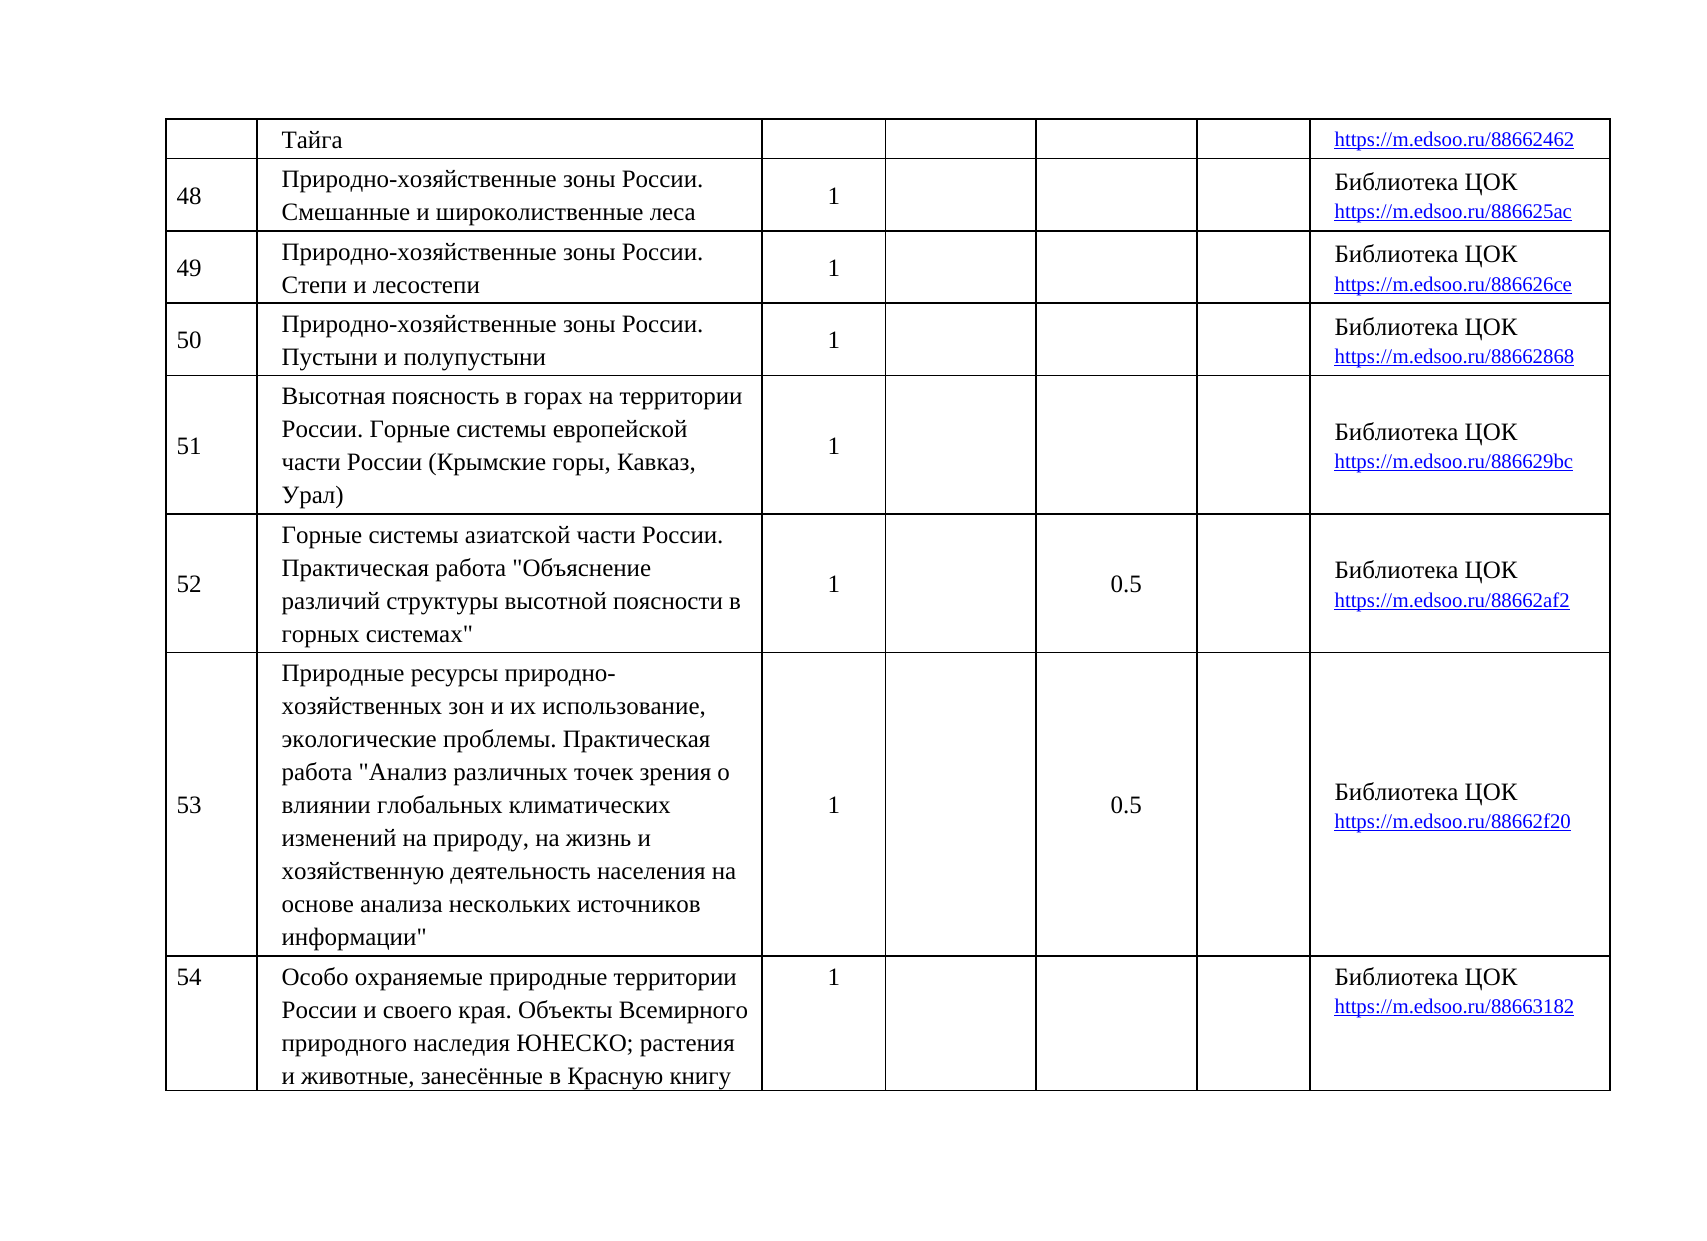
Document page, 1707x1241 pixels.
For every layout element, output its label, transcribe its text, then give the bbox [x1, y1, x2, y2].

table_cell 52 [167, 515, 256, 652]
table_cell 1 [763, 376, 885, 513]
table_cell 1 [763, 957, 885, 1090]
table_cell Библиотека ЦОК https://m.edsoo.ru/88662f20 [1311, 653, 1609, 955]
table_cell [1037, 120, 1196, 157]
table_cell [1037, 957, 1196, 1090]
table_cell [258, 957, 761, 1090]
table_cell [1198, 159, 1309, 230]
table_cell 1 [763, 159, 885, 230]
table_cell [886, 304, 1035, 375]
table_cell [1037, 376, 1196, 513]
table_cell 54 [167, 957, 256, 1090]
table_cell 1 [763, 653, 885, 955]
table_cell 49 [167, 232, 256, 302]
table_cell Природно-хозяйственные зоны России. Пустыни и полупустыни [258, 304, 761, 375]
table_cell [1198, 957, 1309, 1090]
table_cell [886, 653, 1035, 955]
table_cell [258, 120, 761, 157]
table_cell Библиотека ЦОК https://m.edsoo.ru/886629bc [1311, 376, 1609, 513]
table_cell [886, 232, 1035, 302]
table_cell [886, 159, 1035, 230]
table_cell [1311, 120, 1609, 157]
table_cell [1037, 304, 1196, 375]
table_cell Библиотека ЦОК https://m.edsoo.ru/88662868 [1311, 304, 1609, 375]
table_cell Библиотека ЦОК https://m.edsoo.ru/886626ce [1311, 232, 1609, 302]
table_cell [1037, 159, 1196, 230]
table_cell Природные ресурсы природно-хозяйственных зон и их использование, экологические проблемы. Практическая работа "Анализ различных точек зрения о влиянии глобальных климатических изменений на природу, на жизнь и хозяйственную деятельность населения на основе анализа нескольких источников информации" [258, 653, 761, 955]
table_cell 0.5 [1037, 515, 1196, 652]
table_cell [1198, 232, 1309, 302]
table_cell 51 [167, 376, 256, 513]
table_cell Высотная поясность в горах на территории России. Горные системы европейской части России (Крымские горы, Кавказ, Урал) [258, 376, 761, 513]
table_cell Природно-хозяйственные зоны России. Степи и лесостепи [258, 232, 761, 302]
table_cell 47 [167, 120, 256, 157]
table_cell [1311, 957, 1609, 1090]
table_cell Горные системы азиатской части России. Практическая работа "Объяснение различий структуры высотной поясности в горных системах" [258, 515, 761, 652]
table_cell [1198, 304, 1309, 375]
table_cell [886, 376, 1035, 513]
table_cell Библиотека ЦОК https://m.edsoo.ru/88662af2 [1311, 515, 1609, 652]
table_cell 1 [763, 232, 885, 302]
table_cell [1198, 515, 1309, 652]
table_cell 1 [763, 304, 885, 375]
table_cell [1198, 120, 1309, 157]
table_cell 1 [763, 120, 885, 157]
table_cell 48 [167, 159, 256, 230]
table_cell 53 [167, 653, 256, 955]
table_cell [886, 120, 1035, 157]
table_cell [1037, 232, 1196, 302]
table_cell Природно-хозяйственные зоны России. Смешанные и широколиственные леса [258, 159, 761, 230]
table_cell [1198, 653, 1309, 955]
table_cell 50 [167, 304, 256, 375]
table_cell 1 [763, 515, 885, 652]
table_cell 0.5 [1037, 653, 1196, 955]
table_cell [886, 957, 1035, 1090]
table_cell [886, 515, 1035, 652]
table_cell [1198, 376, 1309, 513]
table_cell Библиотека ЦОК https://m.edsoo.ru/886625ac [1311, 159, 1609, 230]
